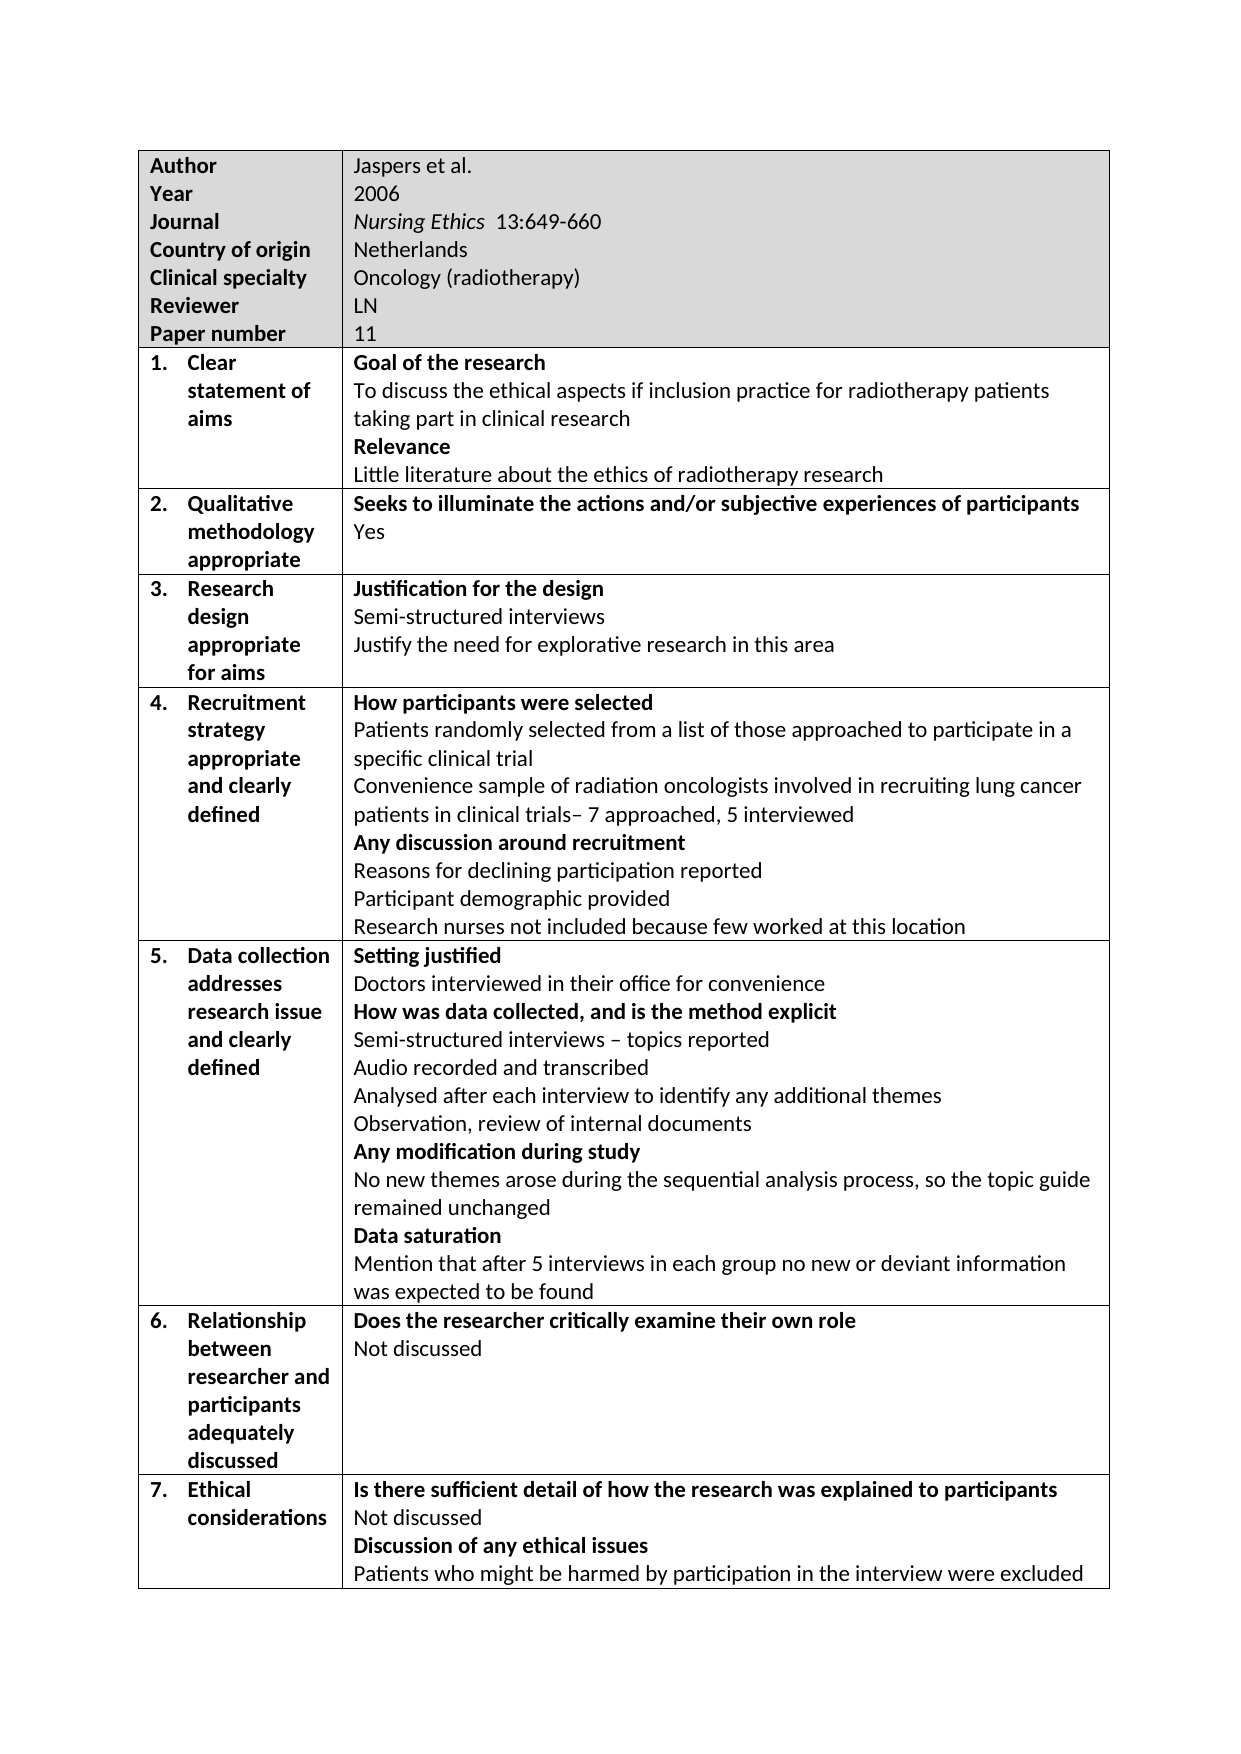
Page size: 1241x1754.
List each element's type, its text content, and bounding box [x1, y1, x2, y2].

table_cell Goal of the research To discuss the ethical aspects if inclusion practice for radiotherapy patients taking part in clinical research Relevance Little literature about the ethics of radiotherapy research [343, 348, 1109, 488]
table_cell Qualitative methodology appropriate [139, 489, 342, 573]
table_cell Data collection addresses research issue and clearly defined [139, 941, 342, 1305]
table_cell Justification for the design Semi-structured interviews Justify the need for explorative research in this area [343, 575, 1109, 687]
table_cell Seeks to illuminate the actions and/or subjective experiences of participants Yes [343, 489, 1109, 573]
table_cell Does the researcher critically examine their own role Not discussed [343, 1306, 1109, 1474]
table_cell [139, 1475, 342, 1587]
table_cell How participants were selected Patients randomly selected from a list of those approached to participate in a specific clinical trial Convenience sample of radiation oncologists involved in recruiting lung cancer patients in clinical trials– 7 approached, 5 interviewed Any discussion around recruitment Reasons for declining participation reported Participant demographic provided Research nurses not included because few worked at this location [343, 688, 1109, 940]
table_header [139, 151, 342, 347]
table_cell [343, 1475, 1109, 1587]
table_cell Setting justified Doctors interviewed in their office for convenience How was data collected, and is the method explicit Semi-structured interviews – topics reported Audio recorded and transcribed Analysed after each interview to identify any additional themes Observation, review of internal documents Any modification during study No new themes arose during the sequential analysis process, so the topic guide remained unchanged Data saturation Mention that after 5 interviews in each group no new or deviant information was expected to be found [343, 941, 1109, 1305]
table_cell Research design appropriate for aims [139, 575, 342, 687]
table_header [343, 151, 1109, 347]
table_cell Recruitment strategy appropriate and clearly defined [139, 688, 342, 940]
table_cell Relationship between researcher and participants adequately discussed [139, 1306, 342, 1474]
table_cell Clear statement of aims [139, 348, 342, 488]
